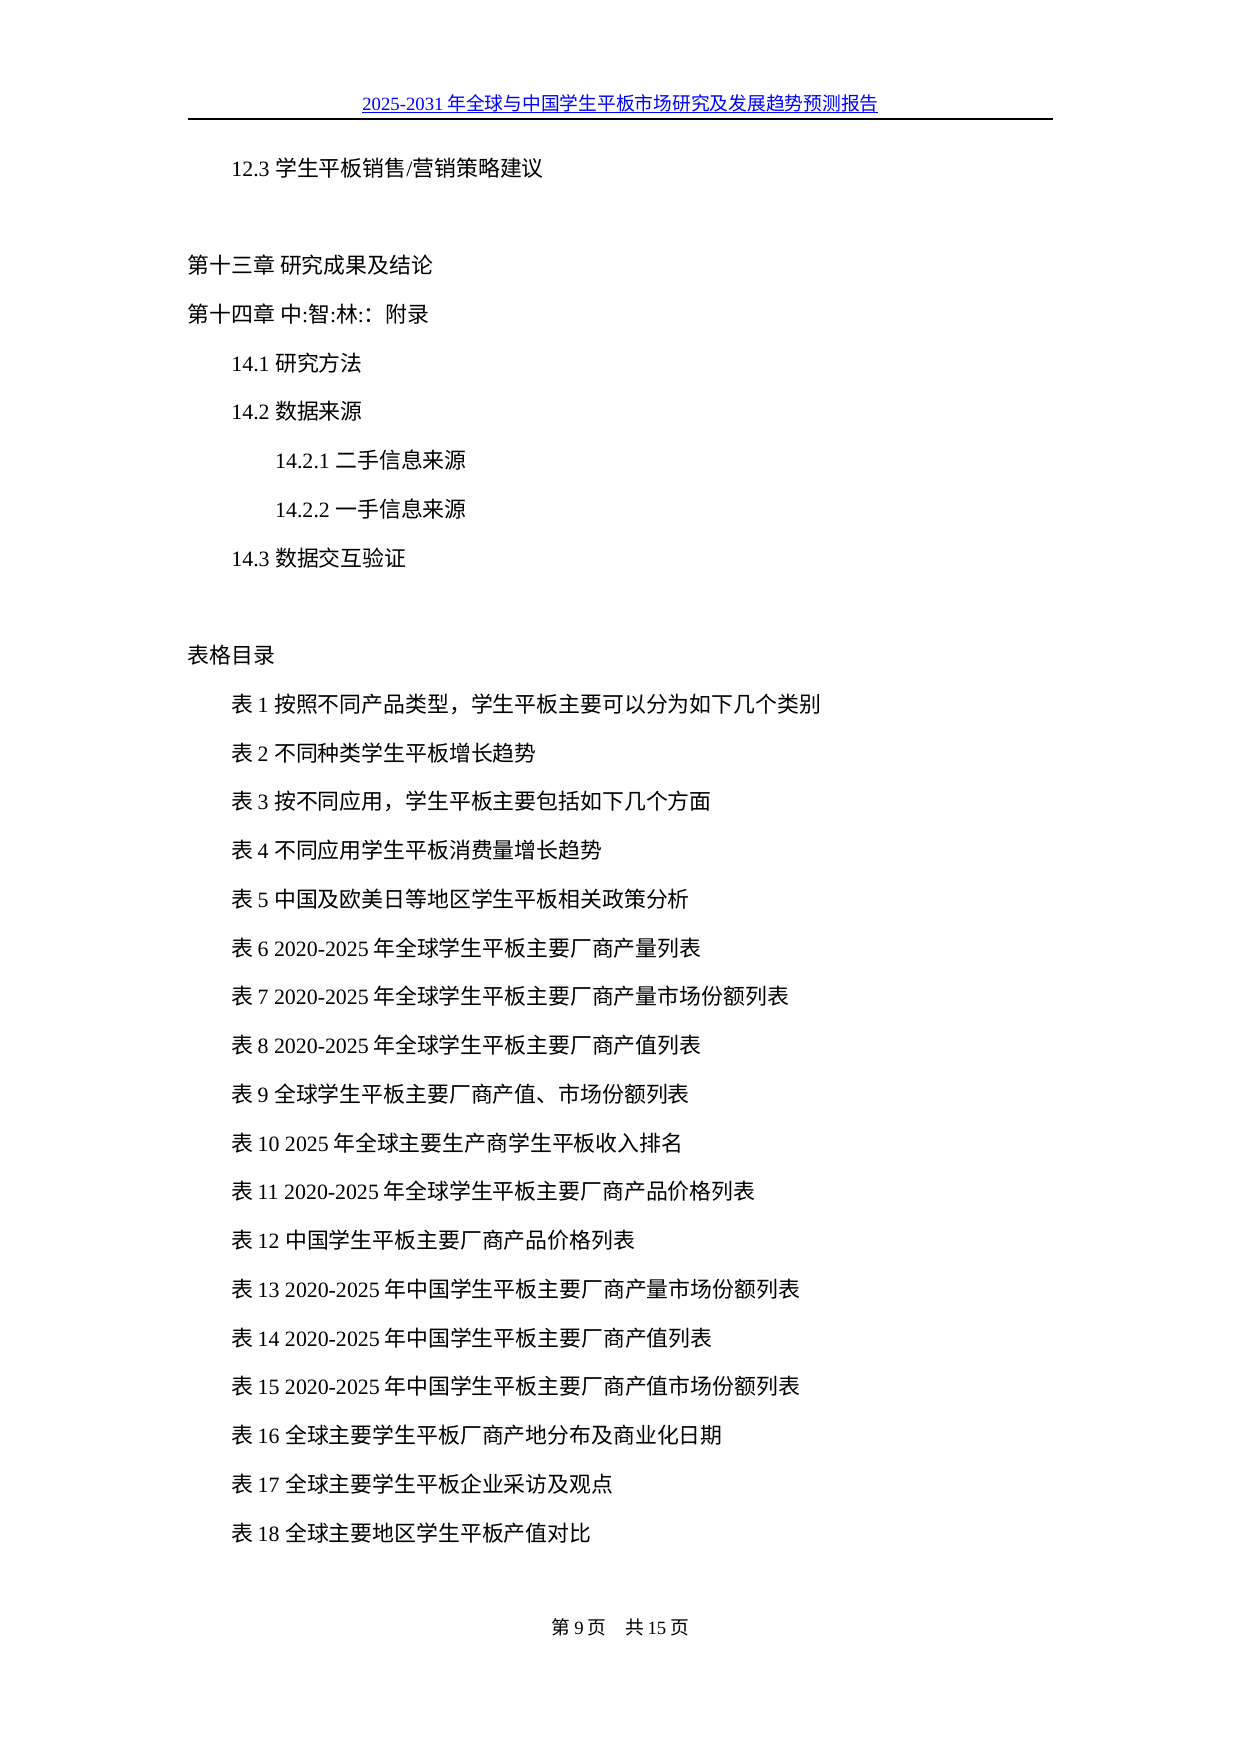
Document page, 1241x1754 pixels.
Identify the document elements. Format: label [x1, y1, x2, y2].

text [187, 150, 1053, 1548]
